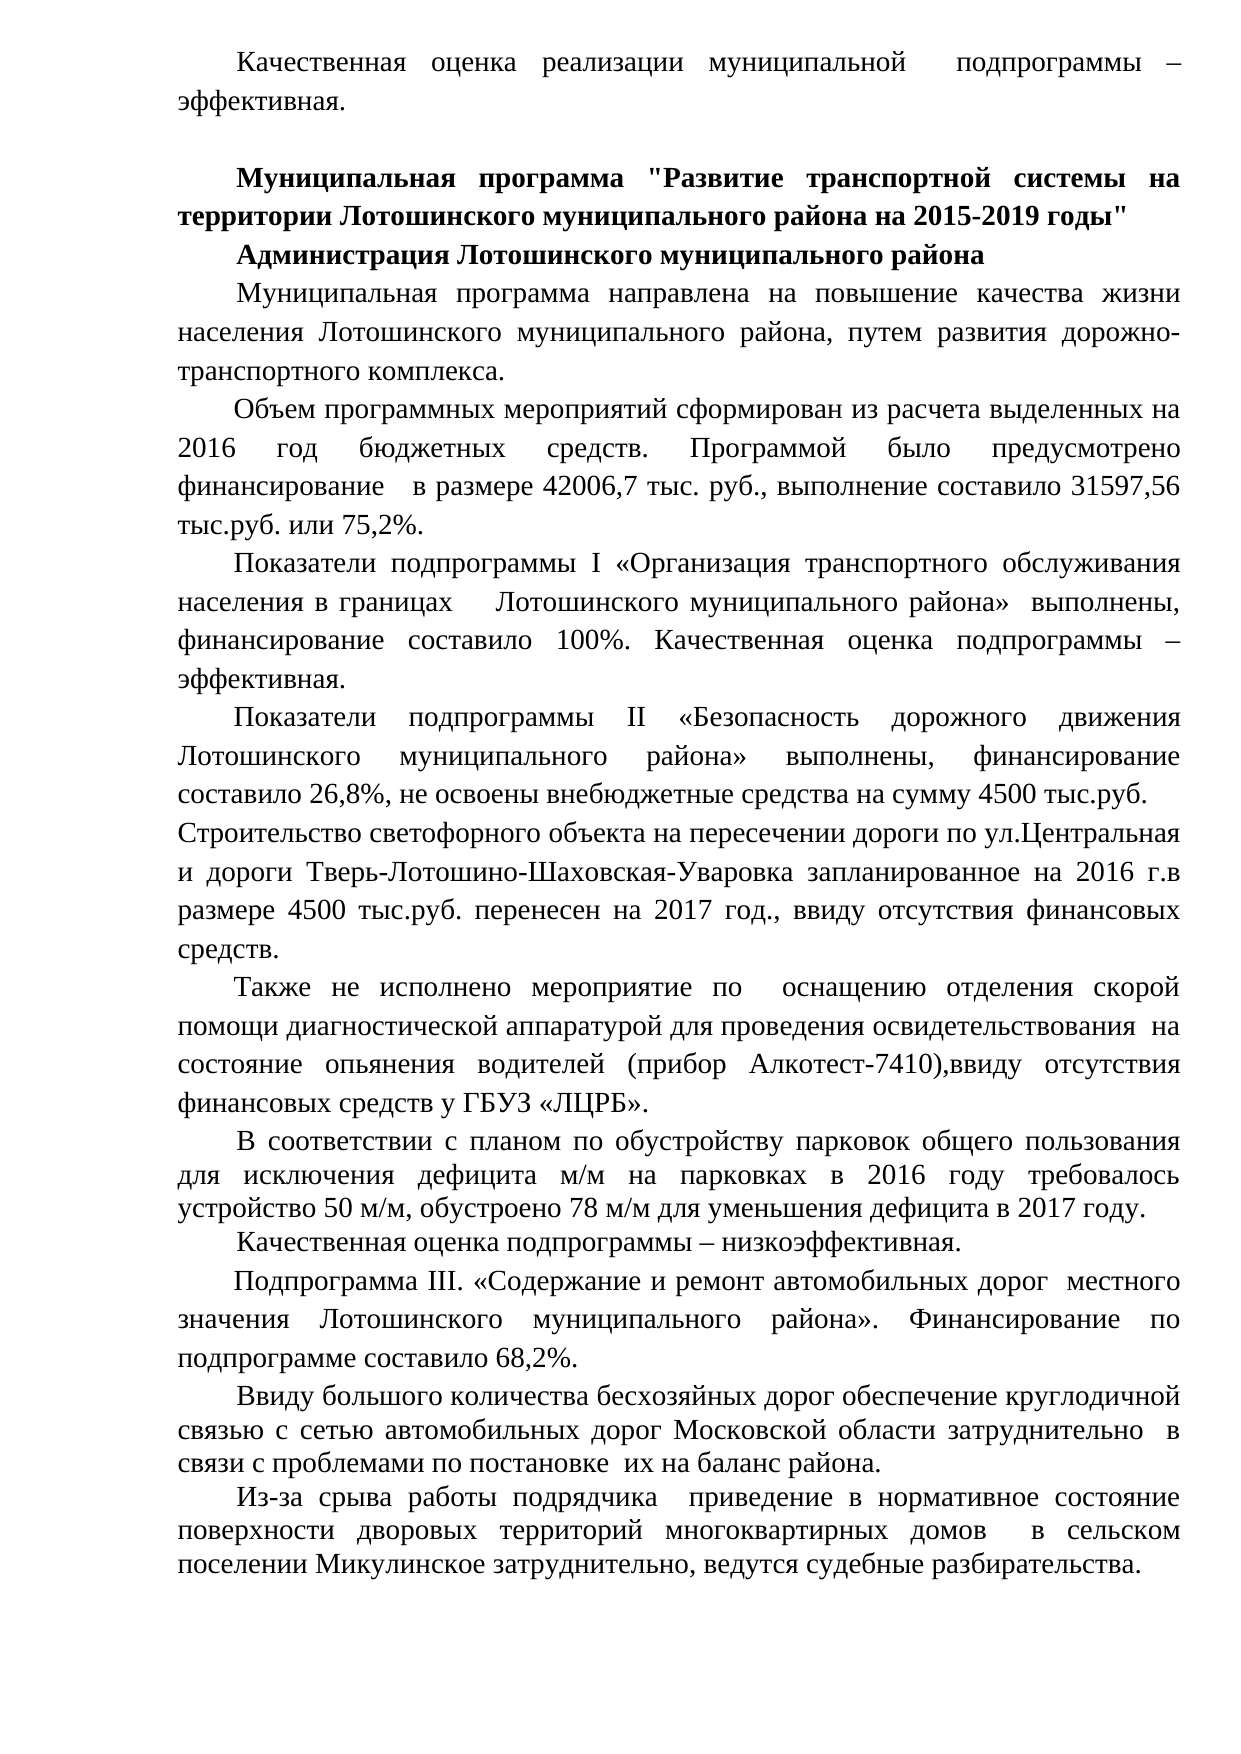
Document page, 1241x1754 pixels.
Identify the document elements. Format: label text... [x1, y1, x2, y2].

text Муниципальная программа направлена на повышение качества жизни населения Лотошинского муниципального района, путем развития дорожно-транспортного комплекса. [177, 276, 1181, 386]
text Качественная оценка реализации муниципальной подпрограммы – эффективная. [177, 44, 1181, 116]
text Строительство светофорного объекта на пересечении дороги по ул.Центральная и дороги Тверь-Лотошино-Шаховская-Уваровка запланированное на 2016 г.в размере 4500 тыс.руб. перенесен на 2017 год., ввиду отсутствия финансовых средств. [177, 815, 1181, 964]
text Также не исполнено мероприятие по оснащению отделения скорой помощи диагностической аппаратурой для проведения освидетельствования на состояние опьянения водителей (прибор Алкотест-7410),ввиду отсутствия финансовых средств у ГБУЗ «ЛЦРБ». [177, 969, 1181, 1118]
text Качественная оценка подпрограммы – низкоэффективная. [177, 1224, 1181, 1258]
text Муниципальная программа "Развитие транспортной системы на территории Лотошинского муниципального района на 2015-2019 годы" [177, 160, 1181, 232]
text Объем программных мероприятий сформирован из расчета выделенных на 2016 год бюджетных средств. Программой было предусмотрено финансирование в размере 42006,7 тыс. руб., выполнение составило 31597,56 тыс.руб. или 75,2%. [177, 391, 1181, 540]
text Показатели подпрограммы II «Безопасность дорожного движения Лотошинского муниципального района» выполнены, финансирование составило 26,8%, не освоены внебюджетные средства на сумму 4500 тыс.руб. [177, 699, 1181, 810]
text Администрация Лотошинского муниципального района [177, 237, 1181, 271]
text Показатели подпрограммы I «Организация транспортного обслуживания населения в границах Лотошинского муниципального района» выполнены, финансирование составило 100%. Качественная оценка подпрограммы – эффективная. [177, 545, 1181, 694]
text Ввиду большого количества бесхозяйных дорог обеспечение круглодичной связью с сетью автомобильных дорог Московской области затруднительно в связи с проблемами по постановке их на баланс района. [177, 1378, 1181, 1479]
text В соответствии с планом по обустройству парковок общего пользования для исключения дефицита м/м на парковках в 2016 году требовалось устройство 50 м/м, обустроено 78 м/м для уменьшения дефицита в 2017 году. [177, 1123, 1181, 1224]
text Из-за срыва работы подрядчика приведение в нормативное состояние поверхности дворовых территорий многоквартирных домов в сельском поселении Микулинское затруднительно, ведутся судебные разбирательства. [177, 1479, 1181, 1579]
text Подпрограмма III. «Содержание и ремонт автомобильных дорог местного значения Лотошинского муниципального района». Финансирование по подпрограмме составило 68,2%. [177, 1263, 1181, 1373]
